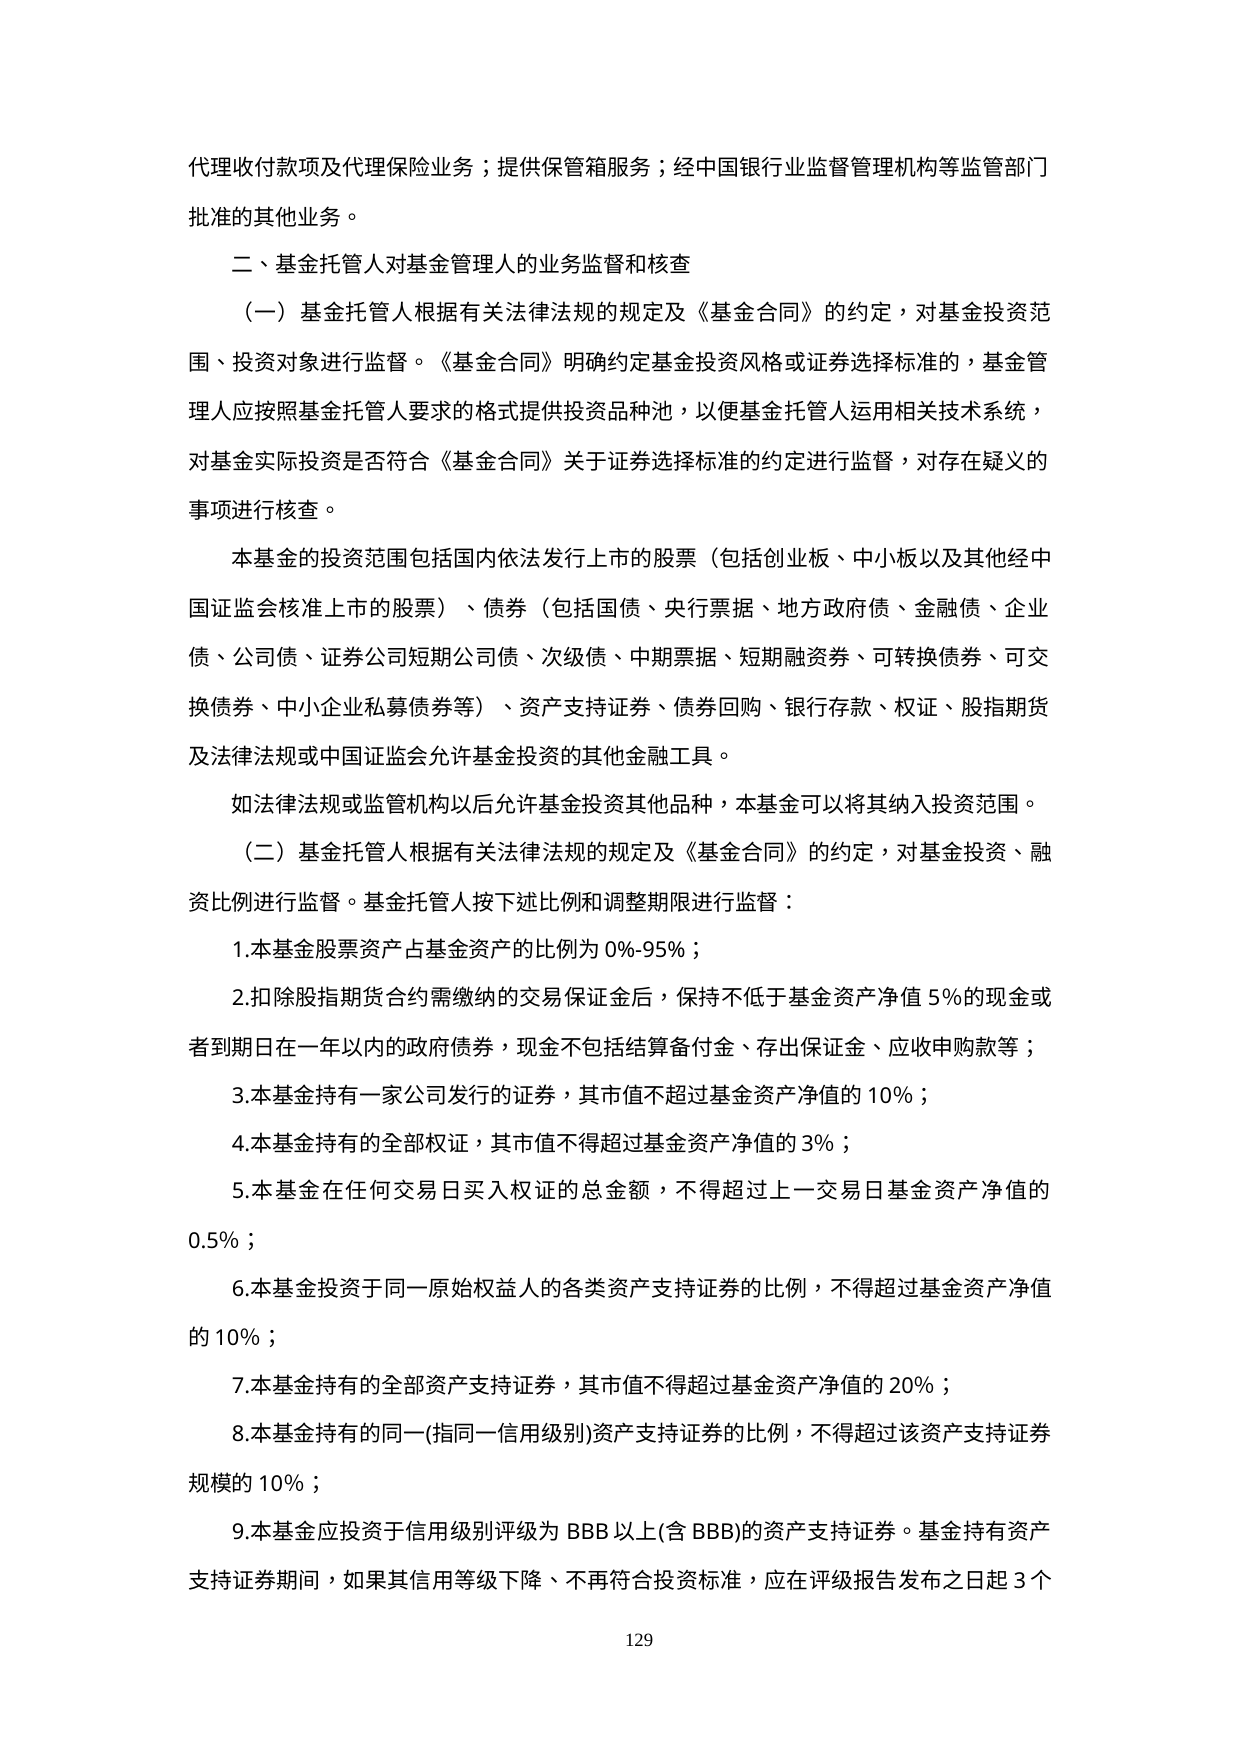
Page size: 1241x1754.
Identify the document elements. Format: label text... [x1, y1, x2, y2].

text 7.本基金持有的全部资产支持证券，其市值不得超过基金资产净值的20％； [188, 1369, 1052, 1402]
text 本基金的投资范围包括国内依法发行上市的股票（包括创业板、中小板以及其他经中国证监会核准上市的股票）、债券（包括国债、央行票据、地方政府债、金融债、企业债、公司债、证券公司短期公司债、次级债、中期票据、短期融资券、可转换债券、可交换债券、中小企业私募债券等）、资产支持证券、债券回购、银行存款、权证、股指期货及法律法规或中国证监会允许基金投资的其他金融工具。 [188, 542, 1052, 773]
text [188, 151, 1052, 233]
text 5.本基金在任何交易日买入权证的总金额，不得超过上一交易日基金资产净值的0.5％； [188, 1174, 1052, 1256]
text 8.本基金持有的同一(指同一信用级别)资产支持证券的比例，不得超过该资产支持证券规模的10％； [188, 1417, 1052, 1499]
text （二）基金托管人根据有关法律法规的规定及《基金合同》的约定，对基金投资、融资比例进行监督。基金托管人按下述比例和调整期限进行监督： [188, 835, 1052, 918]
text 1.本基金股票资产占基金资产的比例为0%-95%； [188, 933, 1052, 966]
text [188, 1514, 1052, 1597]
text 2.扣除股指期货合约需缴纳的交易保证金后，保持不低于基金资产净值5％的现金或者到期日在一年以内的政府债券，现金不包括结算备付金、存出保证金、应收申购款等； [188, 981, 1052, 1063]
text 二、基金托管人对基金管理人的业务监督和核查 [188, 248, 1052, 281]
text （一）基金托管人根据有关法律法规的规定及《基金合同》的约定，对基金投资范围、投资对象进行监督。《基金合同》明确约定基金投资风格或证券选择标准的，基金管理人应按照基金托管人要求的格式提供投资品种池，以便基金托管人运用相关技术系统，对基金实际投资是否符合《基金合同》关于证券选择标准的约定进行监督，对存在疑义的事项进行核查。 [188, 296, 1052, 527]
text 6.本基金投资于同一原始权益人的各类资产支持证券的比例，不得超过基金资产净值的10％； [188, 1271, 1052, 1354]
text 3.本基金持有一家公司发行的证券，其市值不超过基金资产净值的10％； [188, 1078, 1052, 1111]
text 如法律法规或监管机构以后允许基金投资其他品种，本基金可以将其纳入投资范围。 [188, 787, 1052, 821]
text 4.本基金持有的全部权证，其市值不得超过基金资产净值的3％； [188, 1126, 1052, 1159]
